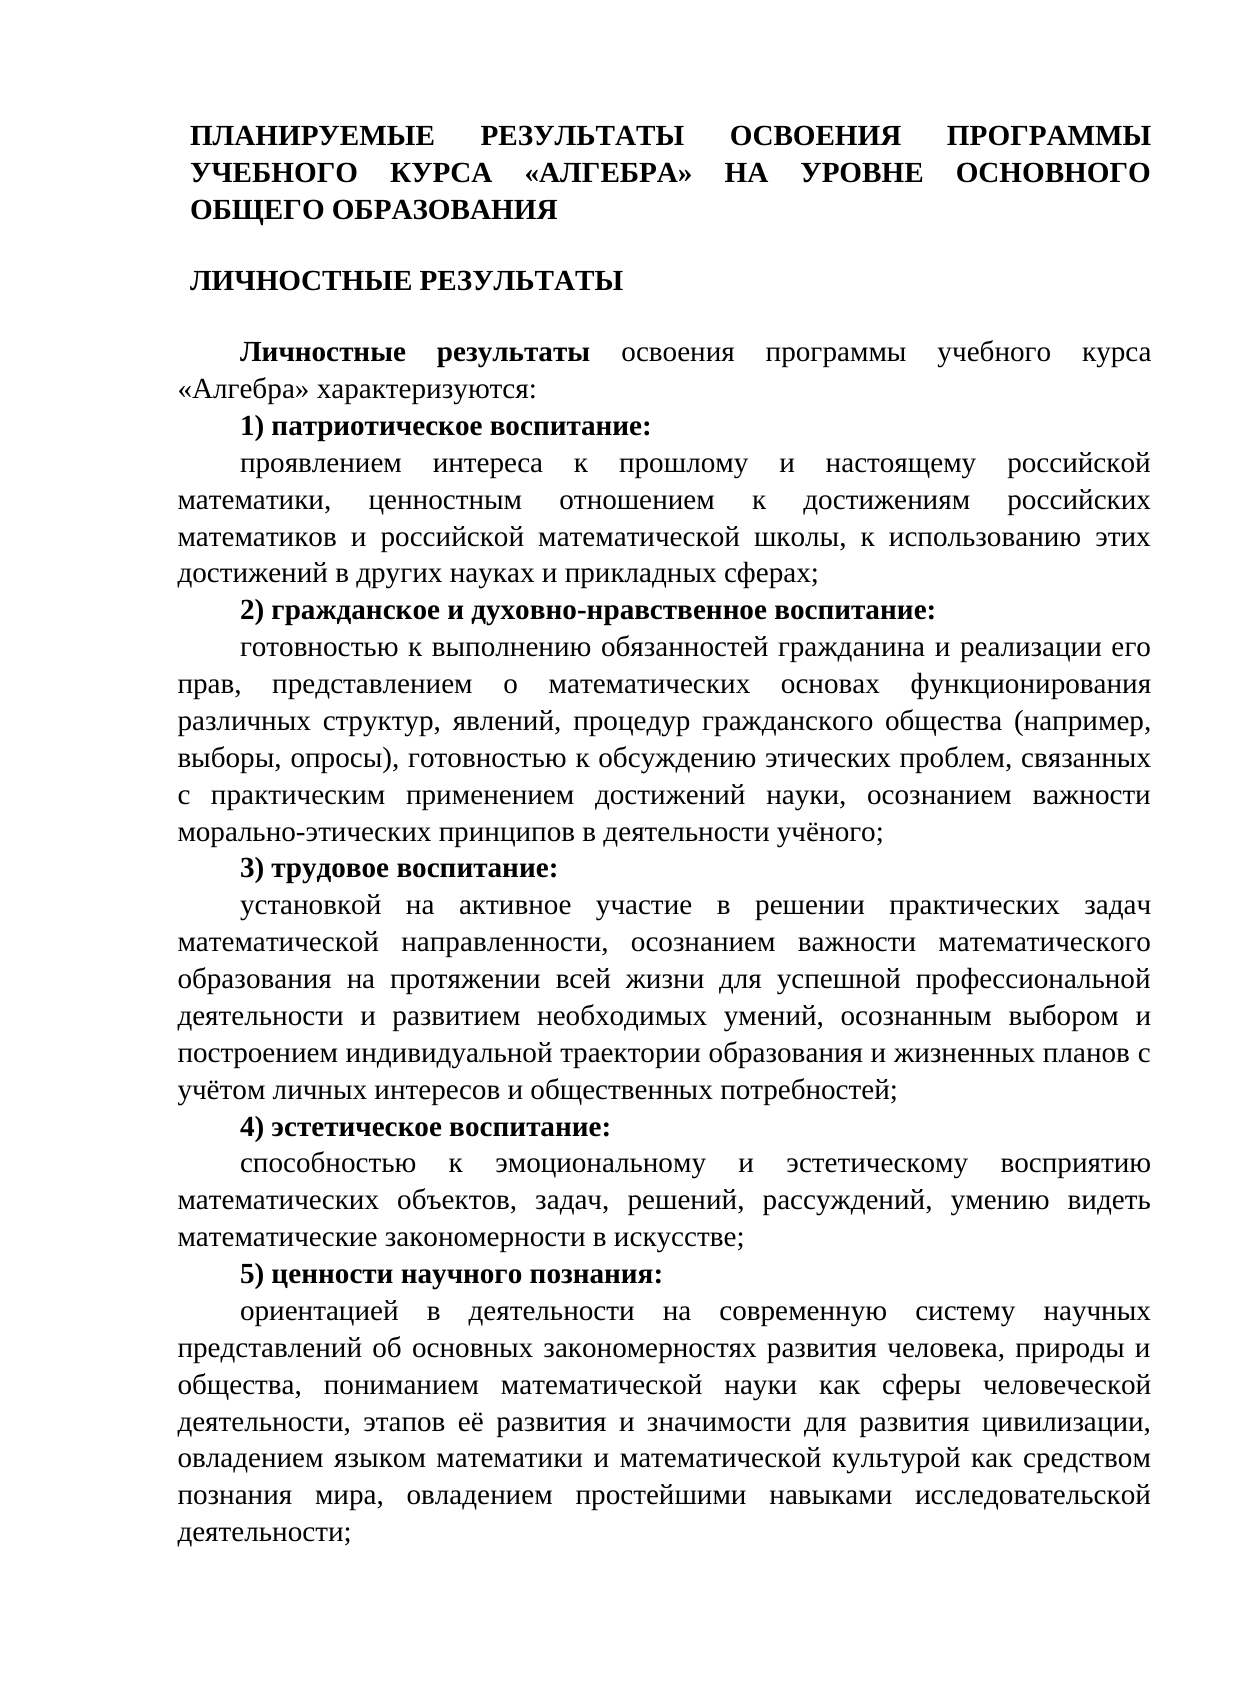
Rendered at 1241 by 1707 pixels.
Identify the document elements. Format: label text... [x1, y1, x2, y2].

text установкой на активное участие в решении практических задач математической направленности, осознанием важности математического образования на протяжении всей жизни для успешной профессиональной деятельности и развитием необходимых умений, осознанным выбором и построением индивидуальной траектории образования и жизненных планов с учётом личных интересов и общественных потребностей; [177, 887, 1152, 1105]
text готовностью к выполнению обязанностей гражданина и реализации его прав, представлением о математических основах функционирования различных структур, явлений, процедур гражданского общества (например, выборы, опросы), готовностью к обсуждению этических проблем, связанных с практическим применением достижений науки, осознанием важности морально-этических принципов в деятельности учёного; [177, 629, 1152, 847]
text 4) эстетическое воспитание: [177, 1109, 1152, 1142]
text Личностные результаты освоения программы учебного курса «Алгебра» характеризуются: [177, 334, 1152, 405]
text ЛИЧНОСТНЫЕ РЕЗУЛЬТАТЫ [190, 263, 1152, 297]
text 5) ценности научного познания: [177, 1256, 1152, 1290]
text 3) трудовое воспитание: [177, 851, 1152, 884]
text способностью к эмоциональному и эстетическому восприятию математических объектов, задач, решений, рассуждений, умению видеть математические закономерности в искусстве; [177, 1146, 1152, 1253]
text ПЛАНИРУЕМЫЕ РЕЗУЛЬТАТЫ ОСВОЕНИЯ ПРОГРАММЫ УЧЕБНОГО КУРСА «АЛГЕБРА» НА УРОВНЕ ОСНОВНОГО ОБЩЕГО ОБРАЗОВАНИЯ [190, 118, 1152, 225]
text 1) патриотическое воспитание: [177, 408, 1152, 442]
text проявлением интереса к прошлому и настоящему российской математики, ценностным отношением к достижениям российских математиков и российской математической школы, к использованию этих достижений в других науках и прикладных сферах; [177, 445, 1152, 589]
text ориентацией в деятельности на современную систему научных представлений об основных закономерностях развития человека, природы и общества, пониманием математической науки как сферы человеческой деятельности, этапов её развития и значимости для развития цивилизации, овладением языком математики и математической культурой как средством познания мира, овладением простейшими навыками исследовательской деятельности; [177, 1293, 1152, 1548]
text 2) гражданское и духовно-нравственное воспитание: [177, 592, 1152, 626]
